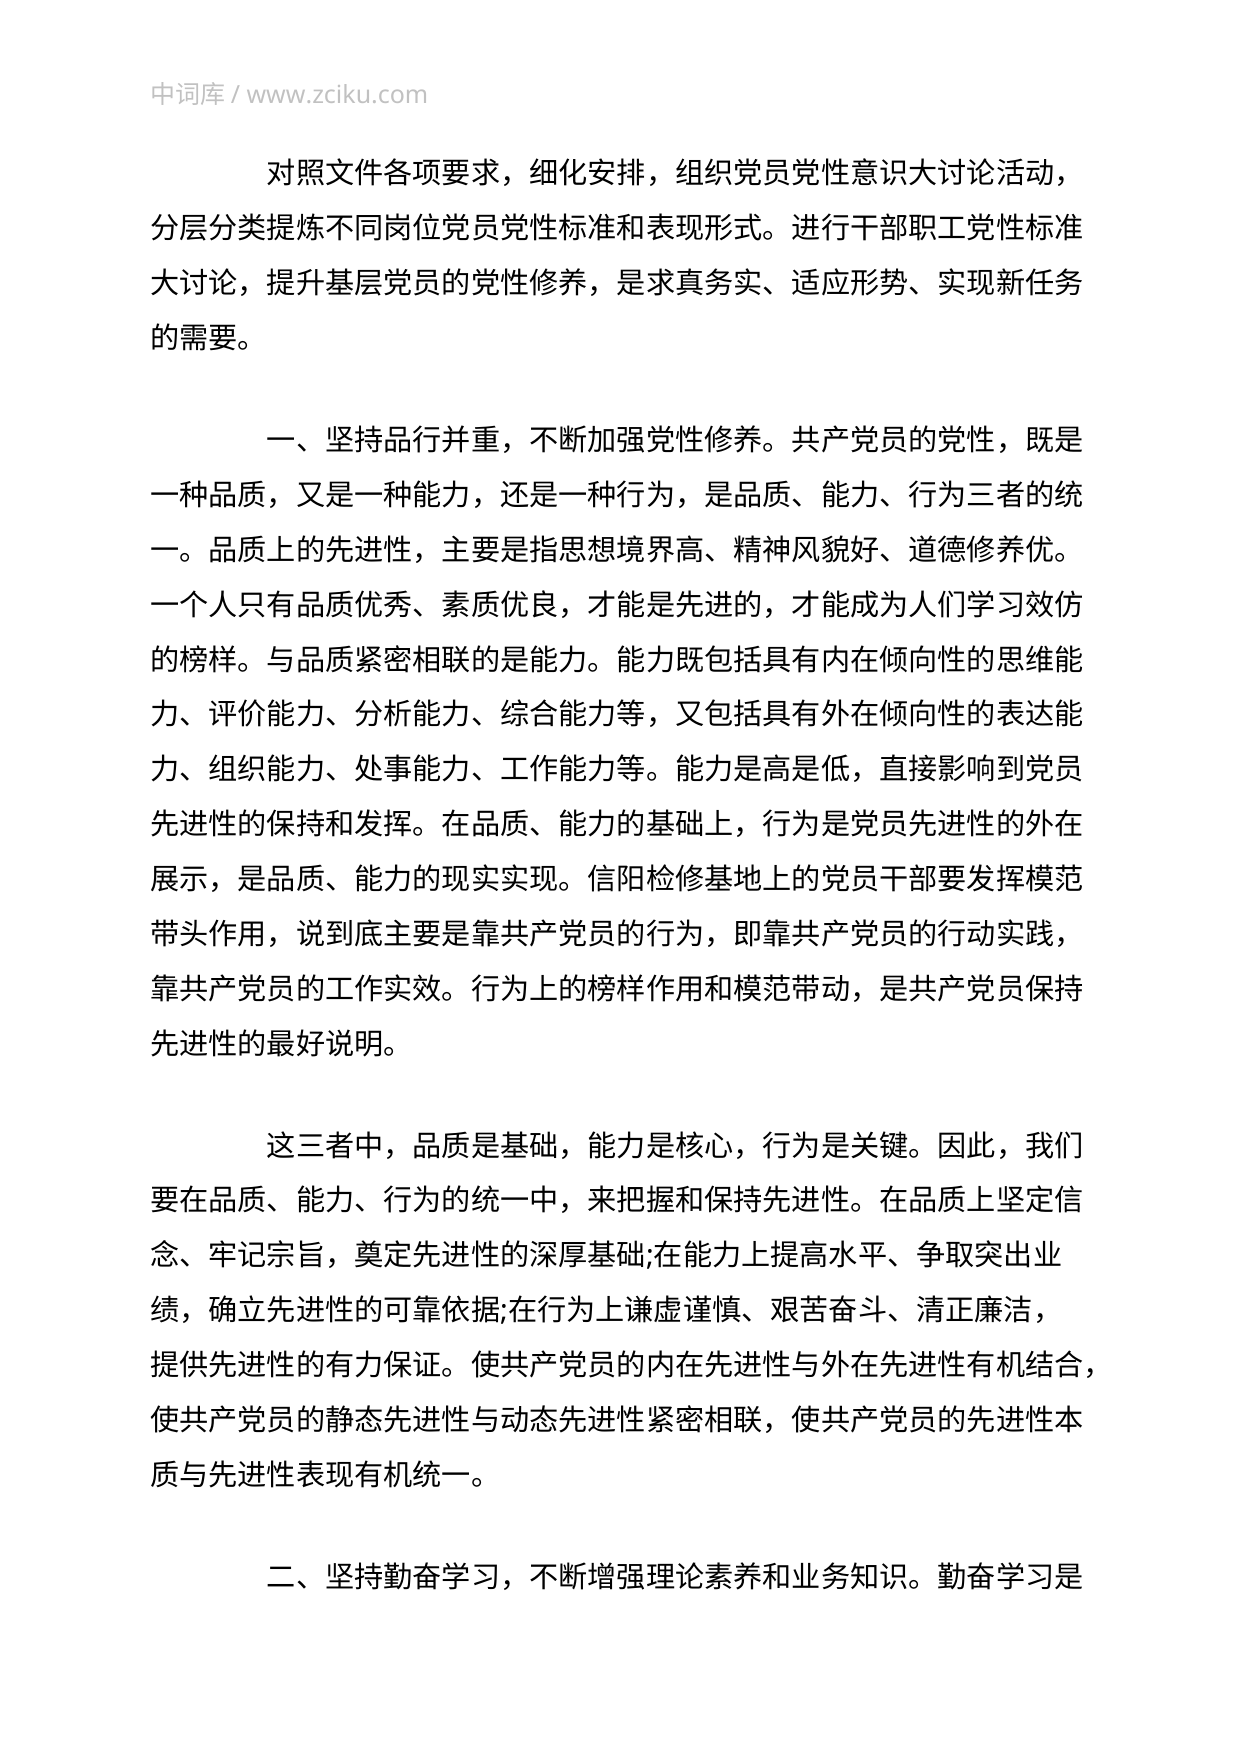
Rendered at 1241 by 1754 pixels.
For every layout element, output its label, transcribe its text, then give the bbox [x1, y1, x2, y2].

text 这三者中，品质是基础，能力是核心，行为是关键。因此，我们要在品质、能力、行为的统一中，来把握和保持先进性。在品质上坚定信念、牢记宗旨，奠定先进性的深厚基础;在能力上提高水平、争取突出业绩，确立先进性的可靠依据;在行为上谦虚谨慎、艰苦奋斗、清正廉洁，提供先进性的有力保证。使共产党员的内在先进性与外在先进性有机结合，使共产党员的静态先进性与动态先进性紧密相联，使共产党员的先进性本质与先进性表现有机统一。 [150, 1122, 1090, 1494]
text 对照文件各项要求，细化安排，组织党员党性意识大讨论活动，分层分类提炼不同岗位党员党性标准和表现形式。进行干部职工党性标准大讨论，提升基层党员的党性修养，是求真务实、适应形势、实现新任务的需要。 [150, 150, 1090, 357]
text 一、坚持品行并重，不断加强党性修养。共产党员的党性，既是一种品质，又是一种能力，还是一种行为，是品质、能力、行为三者的统一。品质上的先进性，主要是指思想境界高、精神风貌好、道德修养优。一个人只有品质优秀、素质优良，才能是先进的，才能成为人们学习效仿的榜样。与品质紧密相联的是能力。能力既包括具有内在倾向性的思维能力、评价能力、分析能力、综合能力等，又包括具有外在倾向性的表达能力、组织能力、处事能力、工作能力等。能力是高是低，直接影响到党员先进性的保持和发挥。在品质、能力的基础上，行为是党员先进性的外在展示，是品质、能力的现实实现。信阳检修基地上的党员干部要发挥模范带头作用，说到底主要是靠共产党员的行为，即靠共产党员的行动实践，靠共产党员的工作实效。行为上的榜样作用和模范带动，是共产党员保持先进性的最好说明。 [150, 416, 1090, 1063]
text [150, 1553, 1090, 1596]
